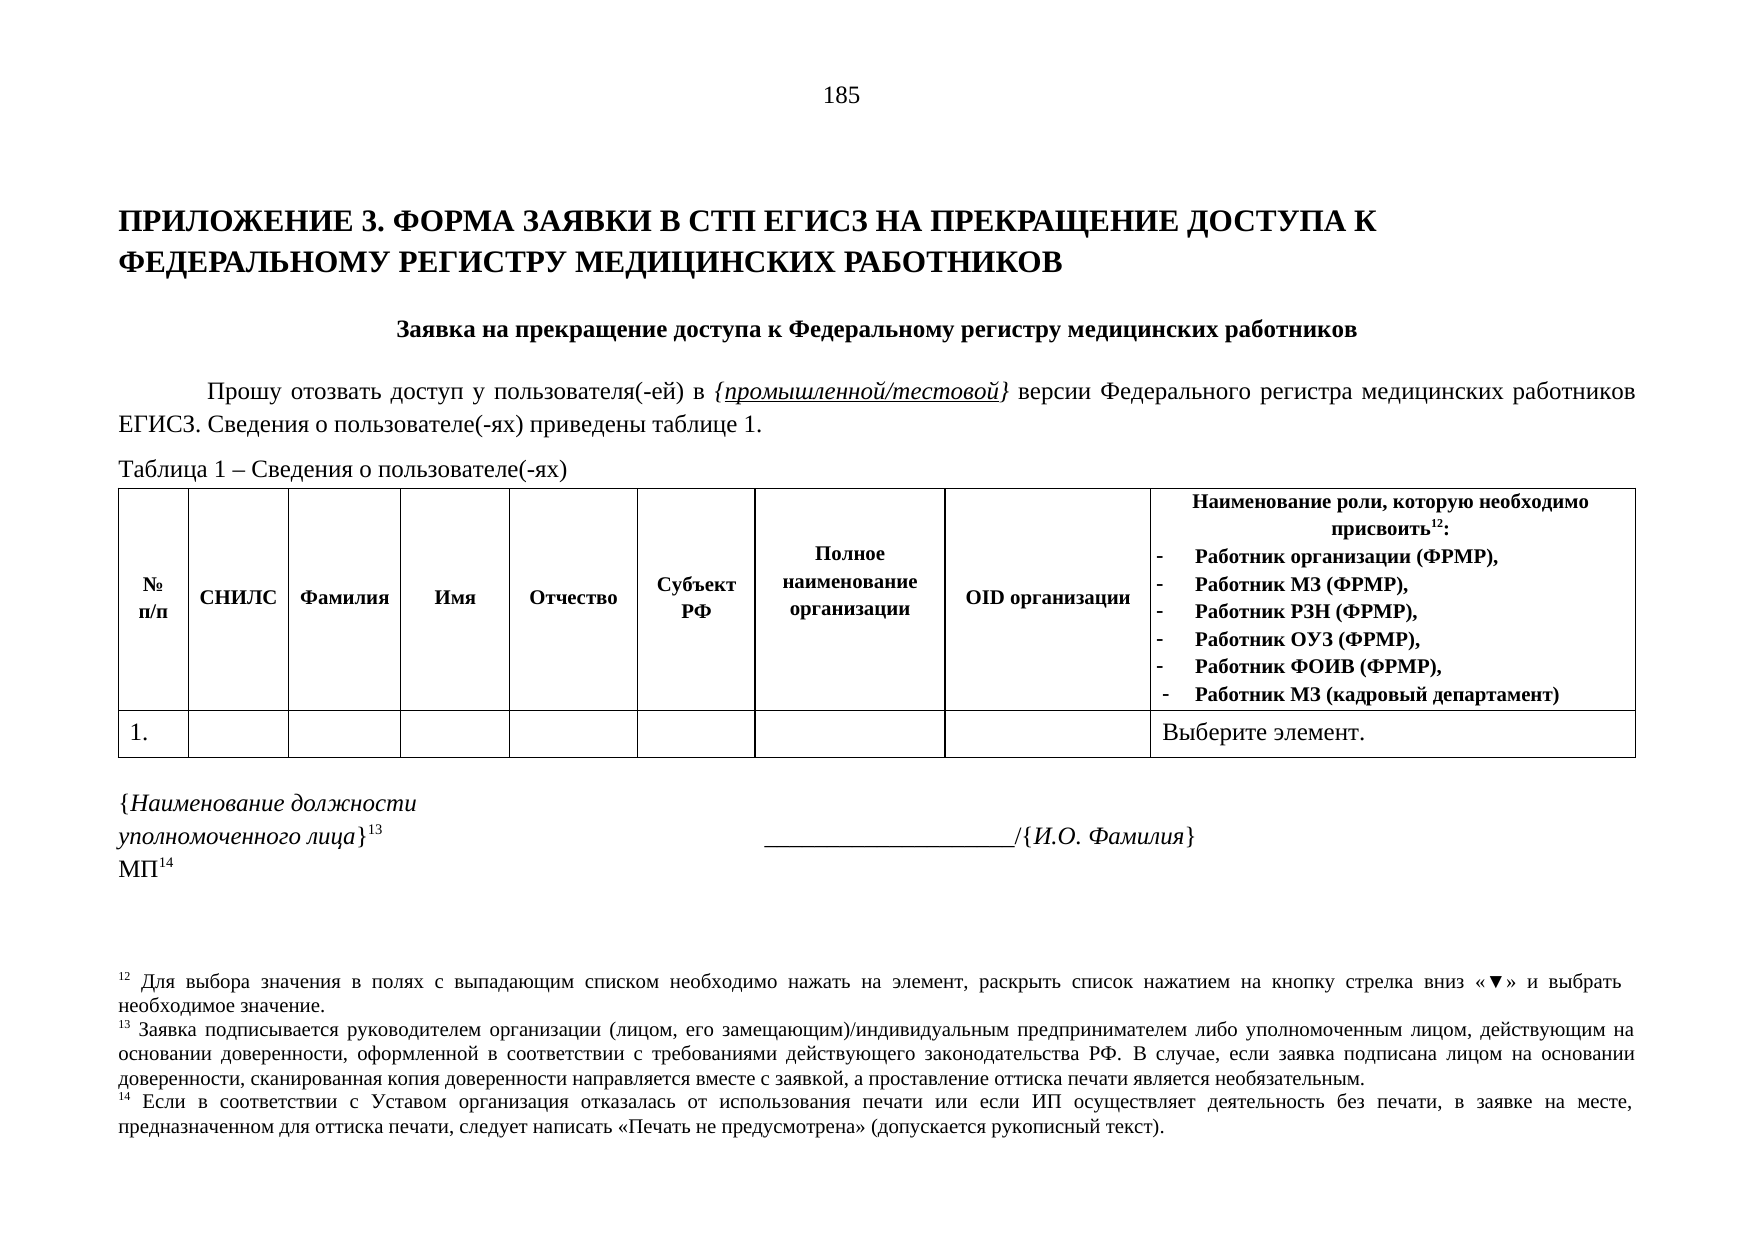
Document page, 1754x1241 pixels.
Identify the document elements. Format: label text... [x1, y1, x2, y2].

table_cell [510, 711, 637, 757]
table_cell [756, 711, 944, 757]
text уполномоченного лица} ____________________/{И.О. Фамилия} [118, 821, 1636, 850]
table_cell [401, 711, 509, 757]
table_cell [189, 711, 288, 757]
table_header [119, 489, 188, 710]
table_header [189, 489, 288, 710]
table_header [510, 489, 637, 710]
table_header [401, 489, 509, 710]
text Таблица 1 – Сведения о пользователе(-ях) [118, 454, 1636, 483]
text {Наименование должности [118, 788, 1636, 817]
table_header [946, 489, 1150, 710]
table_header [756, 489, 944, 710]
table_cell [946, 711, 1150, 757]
text Заявка на прекращение доступа к Федеральному регистру медицинских работников [118, 314, 1636, 343]
text МП [118, 854, 1636, 883]
list ПРИЛОЖЕНИЕ 3. Форма заявки в СТП ЕГИСЗ на прекращение доступа к Федеральному регистру медицинских работников [118, 202, 1636, 279]
text Прошу отозвать доступ у пользователя(-ей) в {промышленной/тестовой} версии Федерального регистра медицинских работников ЕГИСЗ. Сведения о пользователе(-ях) приведены таблице 1. [118, 376, 1636, 438]
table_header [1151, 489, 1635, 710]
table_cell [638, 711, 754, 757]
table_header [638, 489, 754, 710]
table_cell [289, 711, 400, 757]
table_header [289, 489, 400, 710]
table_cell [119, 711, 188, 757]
